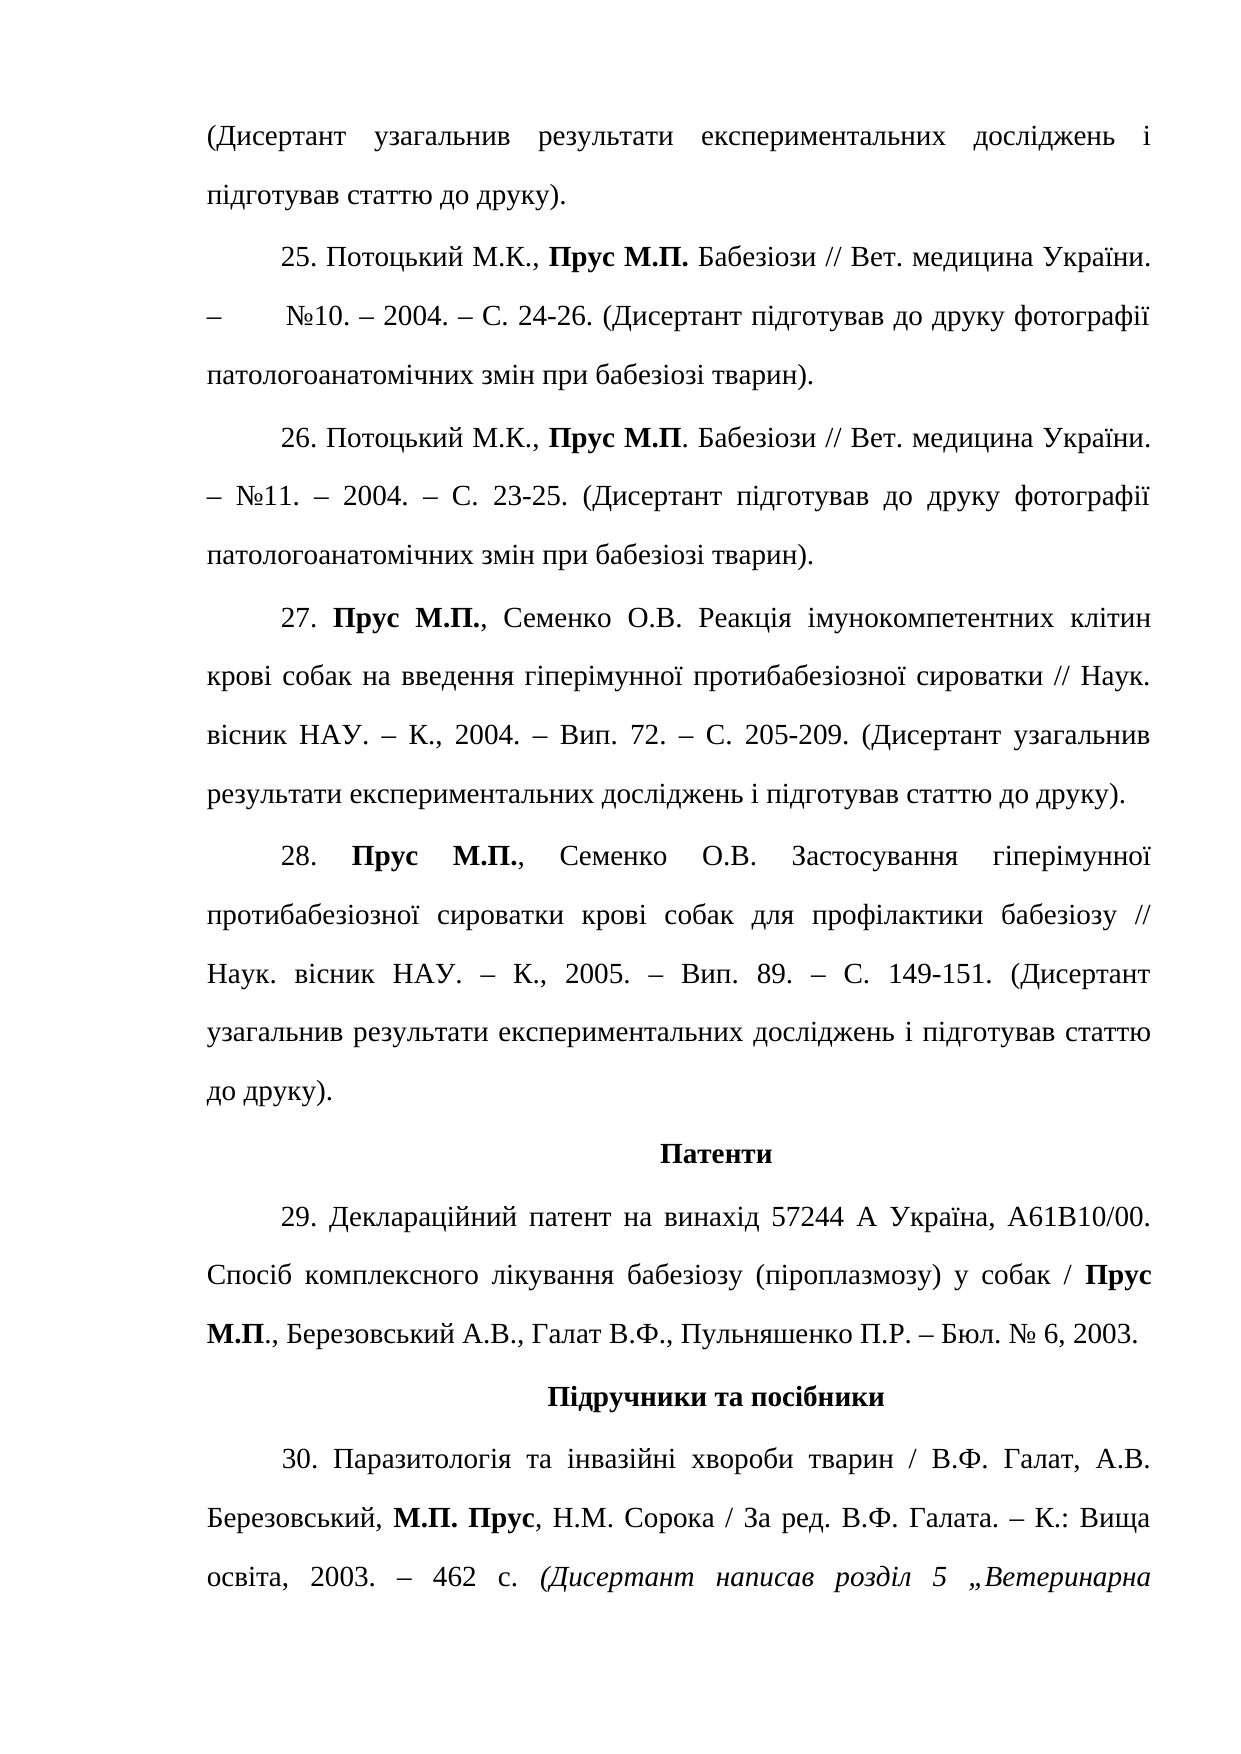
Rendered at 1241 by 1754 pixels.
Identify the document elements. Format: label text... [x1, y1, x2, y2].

text Підручники та посібники [207, 1379, 1152, 1412]
text 26. Потоцький М.К., Прус М.П. Бабезіози // Вет. медицина України. – №11. – 2004. – С. 23-25. (Дисертант підготував до друку фотографії патологоанатомічних змін при бабезіозі тварин). [207, 420, 1152, 571]
text 25. Потоцький М.К., Прус М.П. Бабезіози // Вет. медицина України. – №10. – 2004. – С. 24-26. (Дисертант підготував до друку фотографії патологоанатомічних змін при бабезіозі тварин). [207, 239, 1152, 390]
text 28. Прус М.П., Семенко О.В. Застосування гіперімунної протибабезіозної сироватки крові собак для профілактики бабезіозу // Наук. вісник НАУ. – К., 2005. – Вип. 89. – С. 149-151. (Дисертант узагальнив результати експериментальних досліджень і підготував статтю до друку). [207, 838, 1152, 1107]
text Патенти [207, 1136, 1152, 1169]
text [207, 118, 1152, 210]
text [207, 1442, 1152, 1592]
text 29. Деклараційний патент на винахід 57244 А Україна, А61В10/00. Спосіб комплексного лікування бабезіозу (піроплазмозу) у собак / Прус М.П., Березовський А.В., Галат В.Ф., Пульняшенко П.Р. – Бюл. № 6, 2003. [207, 1199, 1152, 1349]
text 27. Прус М.П., Семенко О.В. Реакція імунокомпетентних клітин крові собак на введення гіперімунної протибабезіозної сироватки // Наук. вісник НАУ. – К., 2004. – Вип. 72. – С. 205-209. (Дисертант узагальнив результати експериментальних досліджень і підготував статтю до друку). [207, 600, 1152, 809]
